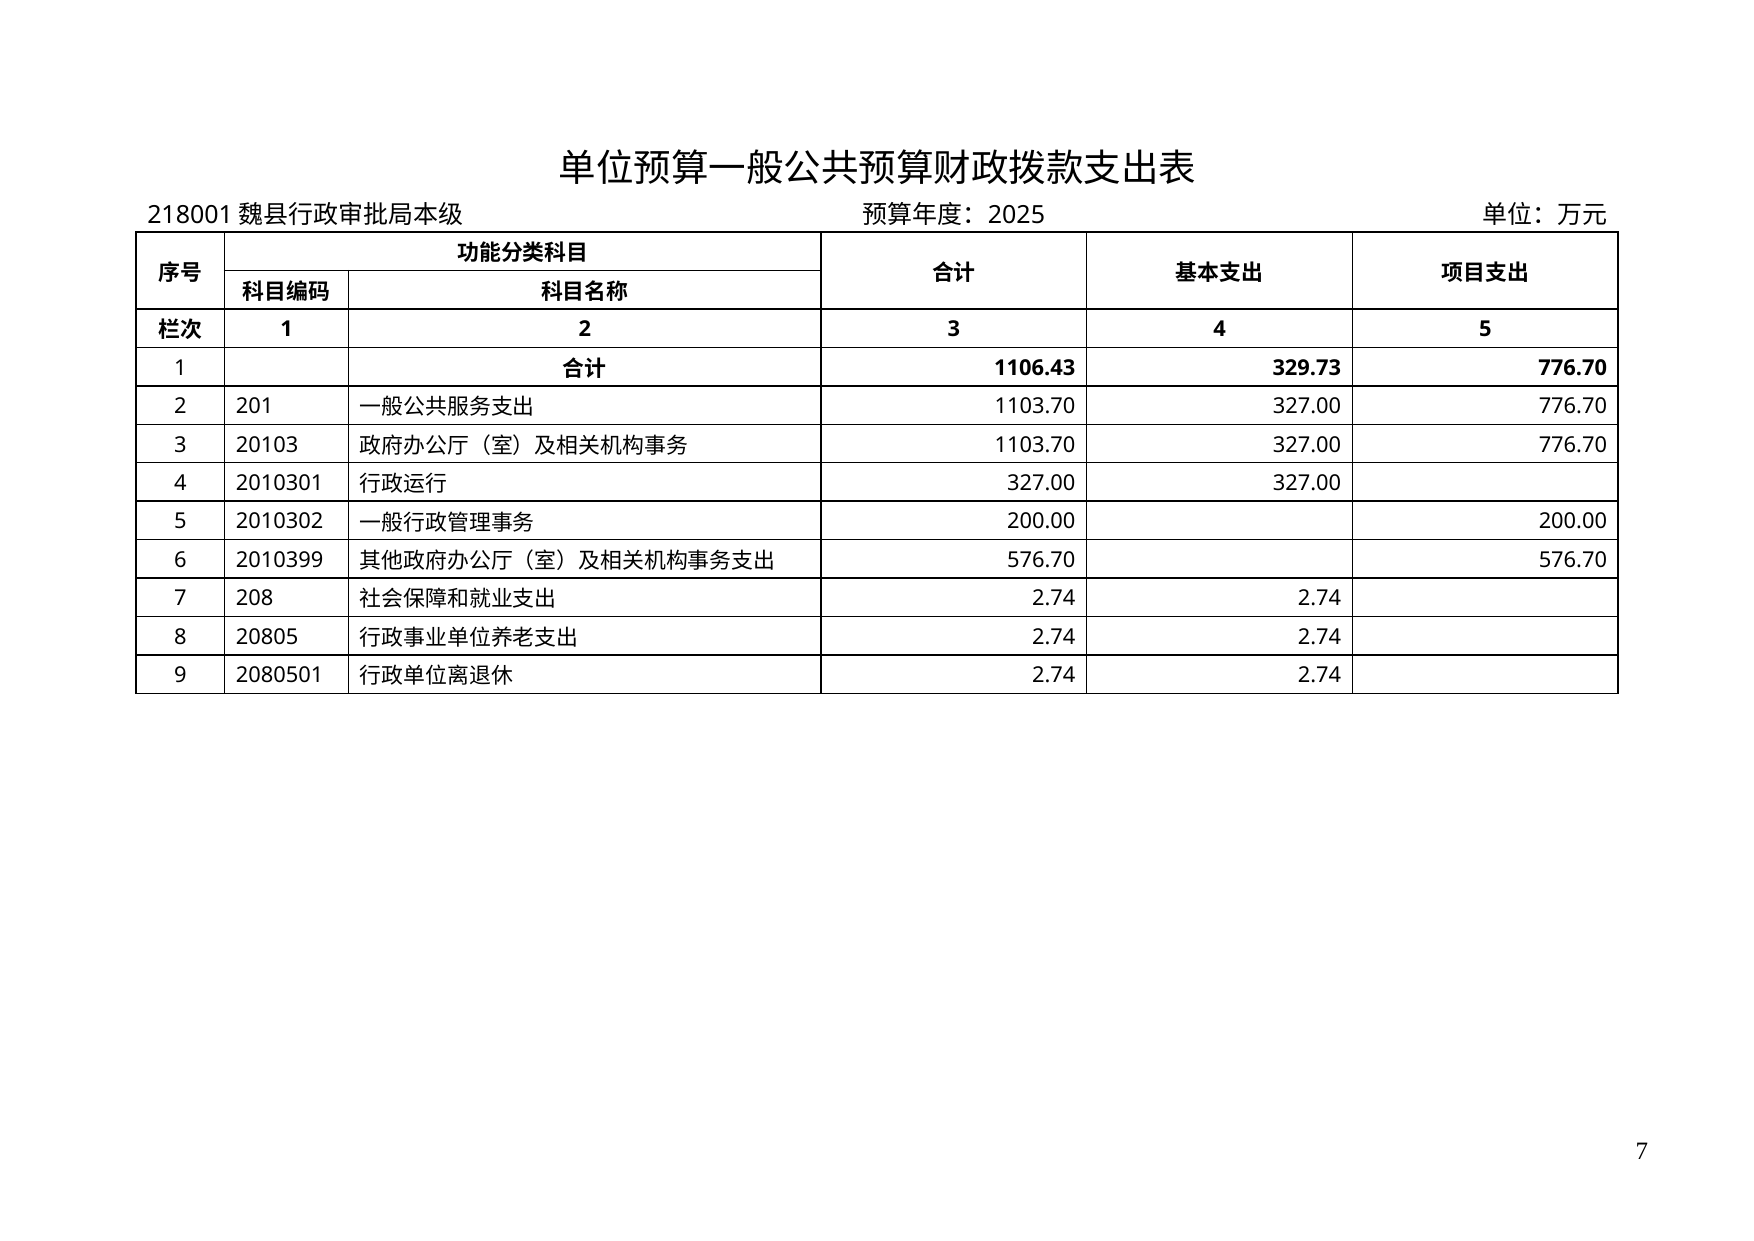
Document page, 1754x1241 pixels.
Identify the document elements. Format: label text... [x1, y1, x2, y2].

table_cell 2 [349, 310, 820, 347]
table_cell 327.00 [1087, 425, 1352, 462]
table_cell 2.74 [822, 617, 1086, 654]
table_header 单位：万元 [1087, 195, 1617, 231]
table_cell [1087, 540, 1352, 577]
table_cell 327.00 [822, 463, 1086, 500]
table_cell 一般公共服务支出 [349, 387, 820, 423]
table_cell 8 [137, 617, 224, 654]
table_cell 576.70 [1353, 540, 1617, 577]
table_cell 3 [137, 425, 224, 462]
table_cell 1103.70 [822, 425, 1086, 462]
table_cell 行政运行 [349, 463, 820, 500]
table_cell 项目支出 [1353, 233, 1617, 308]
table_cell 2.74 [1087, 656, 1352, 692]
table_cell 2.74 [822, 656, 1086, 692]
table_cell 200.00 [822, 502, 1086, 539]
table_cell 4 [1087, 310, 1352, 347]
table_cell 7 [137, 579, 224, 616]
table_cell 329.73 [1087, 348, 1352, 385]
table_cell 1103.70 [822, 387, 1086, 423]
table_cell 其他政府办公厅（室）及相关机构事务支出 [349, 540, 820, 577]
table_cell 2010301 [225, 463, 348, 500]
table_cell 合计 [822, 233, 1086, 308]
table_cell 776.70 [1353, 387, 1617, 423]
table_cell 327.00 [1087, 463, 1352, 500]
table_cell 201 [225, 387, 348, 423]
table_cell 基本支出 [1087, 233, 1352, 308]
table_cell 功能分类科目 [225, 233, 820, 270]
table_cell [1353, 656, 1617, 692]
table_cell 栏次 [137, 310, 224, 347]
table_cell 1106.43 [822, 348, 1086, 385]
table_cell 科目名称 [349, 271, 820, 308]
table_cell 社会保障和就业支出 [349, 579, 820, 616]
table_cell 3 [822, 310, 1086, 347]
text 单位预算一般公共预算财政拨款支出表 [106, 142, 1648, 193]
table_cell 5 [137, 502, 224, 539]
table_cell 2.74 [1087, 579, 1352, 616]
table_cell 1 [225, 310, 348, 347]
table_cell 208 [225, 579, 348, 616]
table_cell 9 [137, 656, 224, 692]
table_cell 327.00 [1087, 387, 1352, 423]
table_cell 2.74 [822, 579, 1086, 616]
table_cell 6 [137, 540, 224, 577]
table_cell 200.00 [1353, 502, 1617, 539]
table_cell 20103 [225, 425, 348, 462]
table_cell 776.70 [1353, 348, 1617, 385]
table_cell [1353, 617, 1617, 654]
table_cell 2010399 [225, 540, 348, 577]
table_cell 序号 [137, 233, 224, 308]
table_header 预算年度：2025 [822, 195, 1086, 231]
table_cell 2.74 [1087, 617, 1352, 654]
table_cell 2 [137, 387, 224, 423]
table_cell [1353, 463, 1617, 500]
table_cell 2010302 [225, 502, 348, 539]
table_cell [1353, 579, 1617, 616]
table_cell 2080501 [225, 656, 348, 692]
table_cell 一般行政管理事务 [349, 502, 820, 539]
table_cell 4 [137, 463, 224, 500]
table_cell [1087, 502, 1352, 539]
table_cell 政府办公厅（室）及相关机构事务 [349, 425, 820, 462]
table_cell 科目编码 [225, 271, 348, 308]
table_cell 行政单位离退休 [349, 656, 820, 692]
table_cell 合计 [349, 348, 820, 385]
table_cell 20805 [225, 617, 348, 654]
table_cell 776.70 [1353, 425, 1617, 462]
table_cell 576.70 [822, 540, 1086, 577]
table_cell 1 [137, 348, 224, 385]
table_cell 5 [1353, 310, 1617, 347]
table_cell [225, 348, 348, 385]
table_cell 行政事业单位养老支出 [349, 617, 820, 654]
table_header 218001魏县行政审批局本级 [137, 195, 820, 231]
